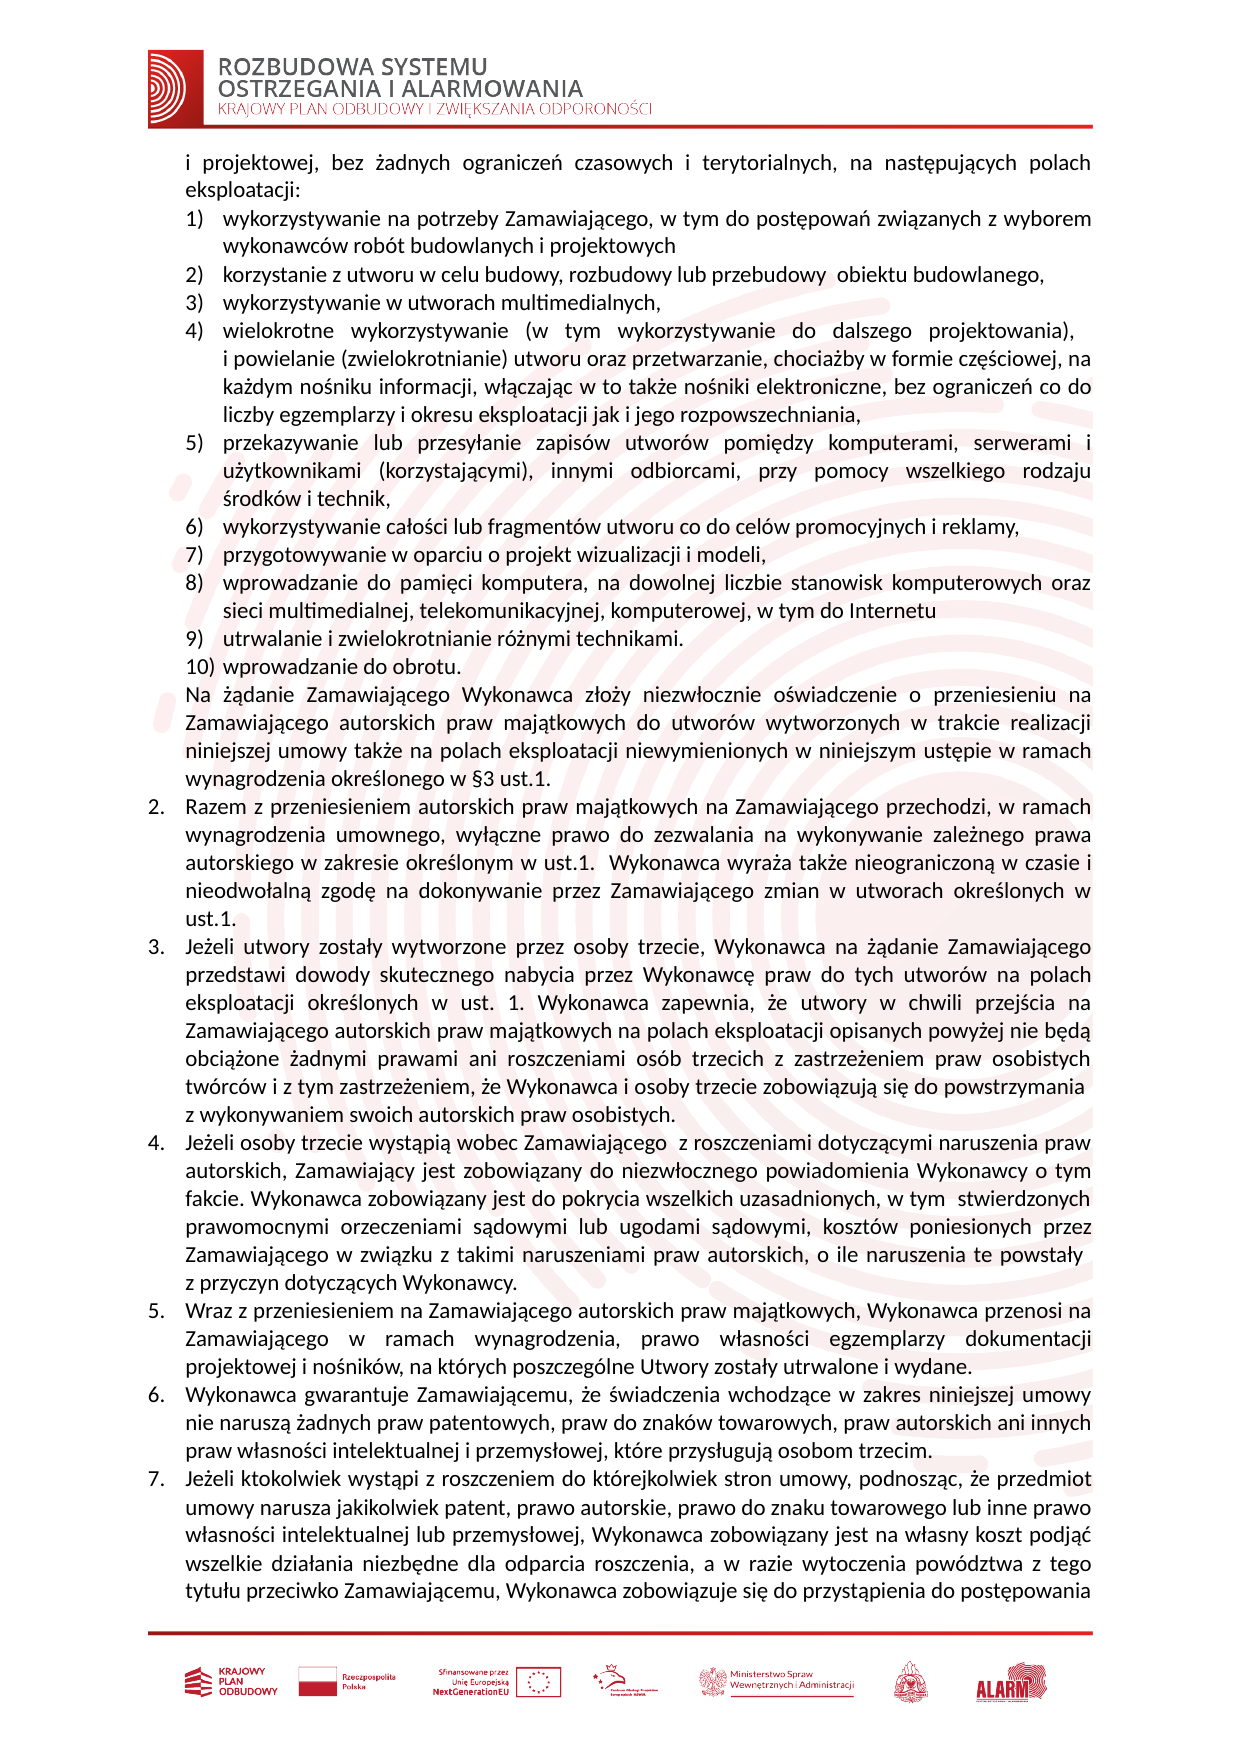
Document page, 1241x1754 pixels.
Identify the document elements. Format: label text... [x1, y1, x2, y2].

list przygotowywanie w oparciu o projekt wizualizacji i modeli, [185, 540, 1093, 568]
list Wraz z przeniesieniem na Zamawiającego autorskich praw majątkowych, Wykonawca przenosi na Zamawiającego w ramach wynagrodzenia, prawo własności egzemplarzy dokumentacji projektowej i nośników, na których poszczególne Utwory zostały utrwalone i wydane. [148, 1296, 1093, 1381]
list Razem z przeniesieniem autorskich praw majątkowych na Zamawiającego przechodzi, w ramach wynagrodzenia umownego, wyłączne prawo do zezwalania na wykonywanie zależnego prawa autorskiego w zakresie określonym w ust.1. Wykonawca wyraża także nieograniczoną w czasie i nieodwołalną zgodę na dokonywanie przez Zamawiającego zmian w utworach określonych w ust.1. [148, 792, 1093, 932]
list wykorzystywanie na potrzeby Zamawiającego, w tym do postępowań związanych z wyborem wykonawców robót budowlanych i projektowych [185, 204, 1093, 260]
list Jeżeli osoby trzecie wystąpią wobec Zamawiającego z roszczeniami dotyczącymi naruszenia praw autorskich, Zamawiający jest zobowiązany do niezwłocznego powiadomienia Wykonawcy o tym fakcie. Wykonawca zobowiązany jest do pokrycia wszelkich uzasadnionych, w tym stwierdzonych prawomocnymi orzeczeniami sądowymi lub ugodami sądowymi, kosztów poniesionych przez Zamawiającego w związku z takimi naruszeniami praw autorskich, o ile naruszenia te powstały z przyczyn dotyczących Wykonawcy. [148, 1128, 1093, 1296]
list korzystanie z utworu w celu budowy, rozbudowy lub przebudowy obiektu budowlanego, [185, 260, 1093, 288]
list utrwalanie i zwielokrotnianie różnymi technikami. [185, 624, 1093, 652]
list wykorzystywanie w utworach multimedialnych, [185, 288, 1093, 316]
list przekazywanie lub przesyłanie zapisów utworów pomiędzy komputerami, serwerami i użytkownikami (korzystającymi), innymi odbiorcami, przy pomocy wszelkiego rodzaju środków i technik, [185, 428, 1093, 512]
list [148, 148, 1093, 204]
picture [0, 0, 1241, 1754]
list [148, 1464, 1093, 1605]
list Jeżeli utwory zostały wytworzone przez osoby trzecie, Wykonawca na żądanie Zamawiającego przedstawi dowody skutecznego nabycia przez Wykonawcę praw do tych utworów na polach eksploatacji określonych w ust. 1. Wykonawca zapewnia, że utwory w chwili przejścia na Zamawiającego autorskich praw majątkowych na polach eksploatacji opisanych powyżej nie będą obciążone żadnymi prawami ani roszczeniami osób trzecich z zastrzeżeniem praw osobistych twórców i z tym zastrzeżeniem, że Wykonawca i osoby trzecie zobowiązują się do powstrzymania z wykonywaniem swoich autorskich praw osobistych. [148, 932, 1093, 1128]
list Wykonawca gwarantuje Zamawiającemu, że świadczenia wchodzące w zakres niniejszej umowy nie naruszą żadnych praw patentowych, praw do znaków towarowych, praw autorskich ani innych praw własności intelektualnej i przemysłowej, które przysługują osobom trzecim. [148, 1381, 1093, 1464]
text Na żądanie Zamawiającego Wykonawca złoży niezwłocznie oświadczenie o przeniesieniu na Zamawiającego autorskich praw majątkowych do utworów wytworzonych w trakcie realizacji niniejszej umowy także na polach eksploatacji niewymienionych w niniejszym ustępie w ramach wynagrodzenia określonego w §3 ust.1. [185, 680, 1093, 792]
list wprowadzanie do obrotu. [185, 652, 1093, 680]
list wykorzystywanie całości lub fragmentów utworu co do celów promocyjnych i reklamy, [185, 512, 1093, 540]
list wprowadzanie do pamięci komputera, na dowolnej liczbie stanowisk komputerowych oraz sieci multimedialnej, telekomunikacyjnej, komputerowej, w tym do Internetu [185, 568, 1093, 624]
list wielokrotne wykorzystywanie (w tym wykorzystywanie do dalszego projektowania), i powielanie (zwielokrotnianie) utworu oraz przetwarzanie, chociażby w formie częściowej, na każdym nośniku informacji, włączając w to także nośniki elektroniczne, bez ograniczeń co do liczby egzemplarzy i okresu eksploatacji jak i jego rozpowszechniania, [185, 316, 1093, 428]
